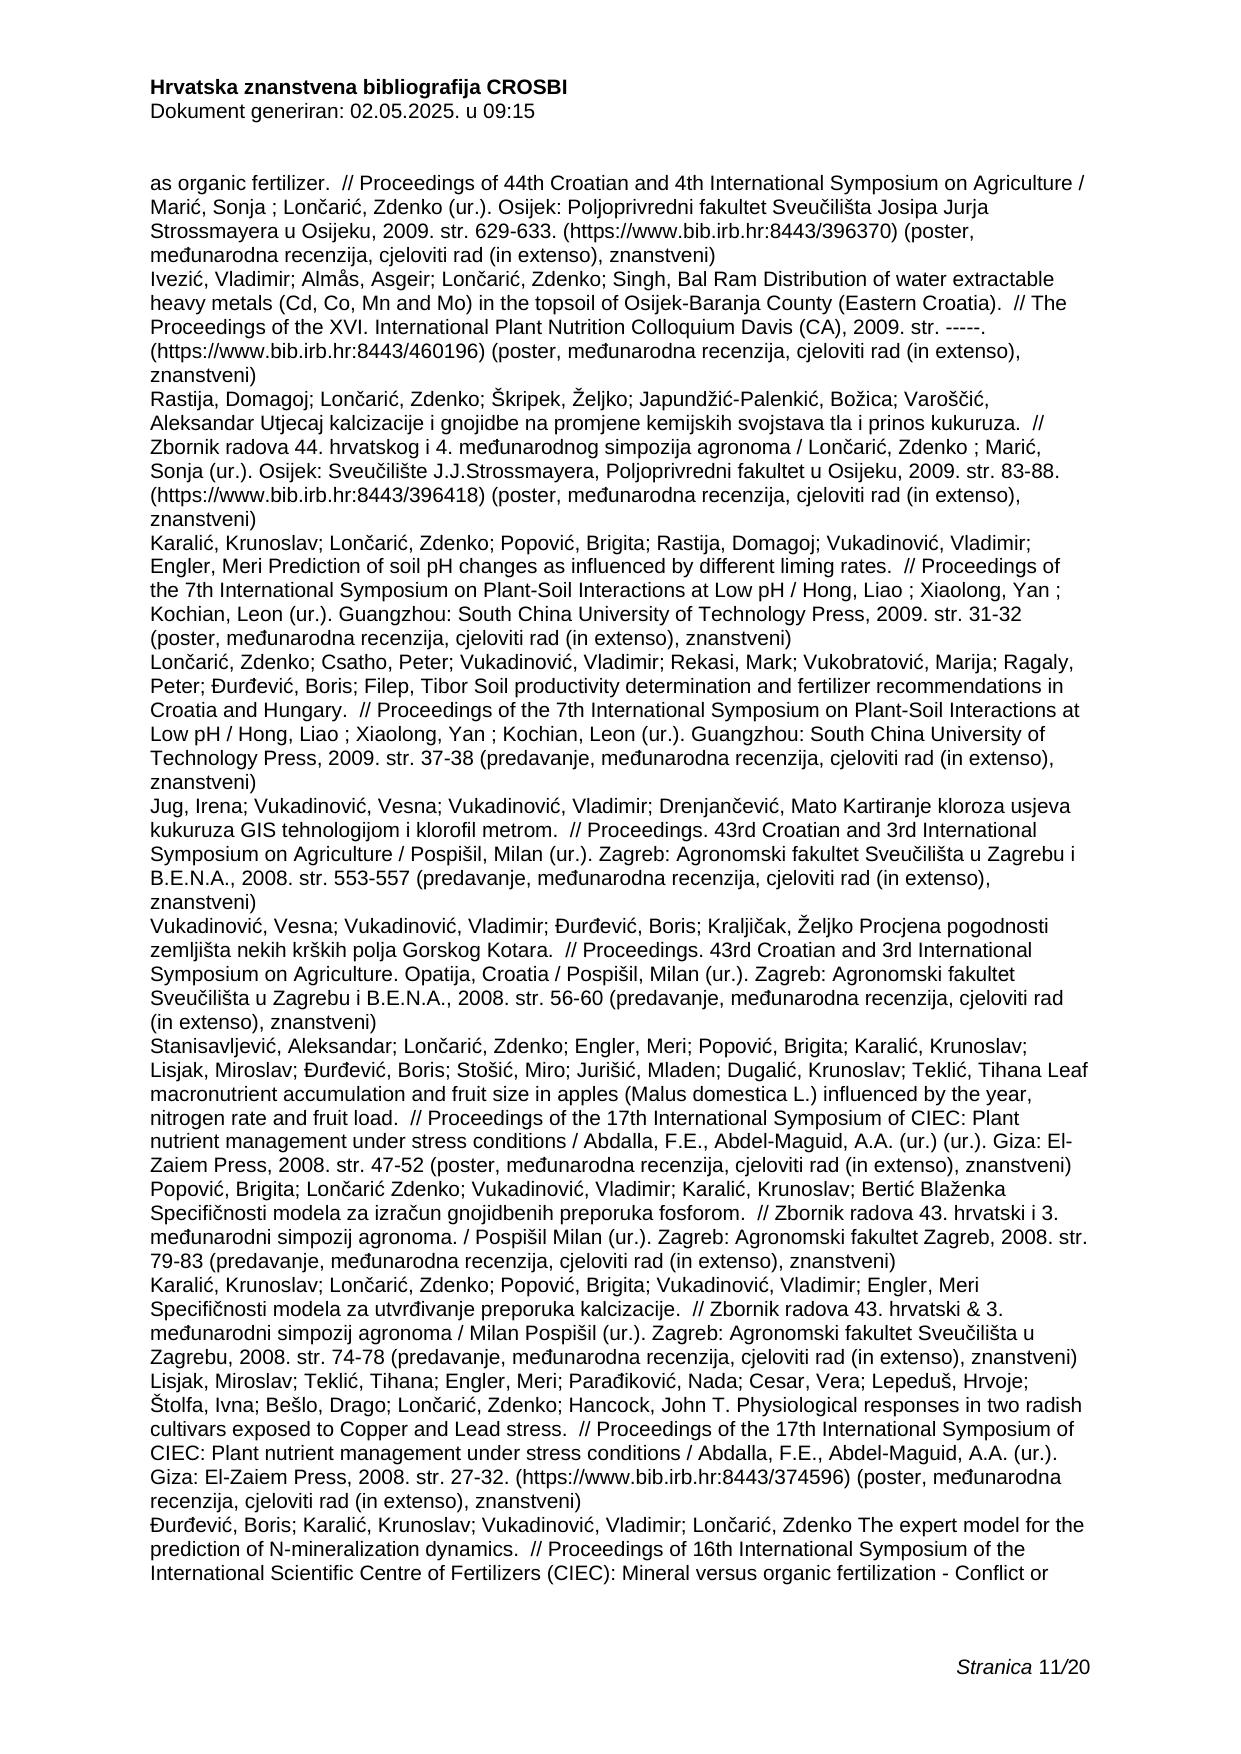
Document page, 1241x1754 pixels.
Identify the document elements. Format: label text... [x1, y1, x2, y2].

text Jug, Irena; Vukadinović, Vesna; Vukadinović, Vladimir; Drenjančević, Mato [150, 794, 1090, 914]
text Lisjak, Miroslav; Teklić, Tihana; Engler, Meri; Parađiković, Nada; Cesar, Vera; Lepeduš, Hrvoje; Štolfa, Ivna; Bešlo, Drago; Lončarić, Zdenko; Hancock, John T. [150, 1369, 1090, 1513]
text Lončarić, Zdenko; Csatho, Peter; Vukadinović, Vladimir; Rekasi, Mark; Vukobratović, Marija; Ragaly, Peter; Đurđević, Boris; Filep, Tibor [150, 650, 1090, 794]
text Karalić, Krunoslav; Lončarić, Zdenko; Popović, Brigita; Rastija, Domagoj; Vukadinović, Vladimir; Engler, Meri [150, 530, 1090, 650]
text Popović, Brigita; Lončarić Zdenko; Vukadinović, Vladimir; Karalić, Krunoslav; Bertić Blaženka [150, 1177, 1090, 1273]
text Vukadinović, Vesna; Vukadinović, Vladimir; Đurđević, Boris; Kraljičak, Željko [150, 914, 1090, 1033]
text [150, 1513, 1090, 1584]
text Stanisavljević, Aleksandar; Lončarić, Zdenko; Engler, Meri; Popović, Brigita; Karalić, Krunoslav; Lisjak, Miroslav; Đurđević, Boris; Stošić, Miro; Jurišić, Mladen; Dugalić, Krunoslav; Teklić, Tihana [150, 1033, 1090, 1177]
text Ivezić, Vladimir; Almås, Asgeir; Lončarić, Zdenko; Singh, Bal Ram [150, 267, 1090, 387]
text Rastija, Domagoj; Lončarić, Zdenko; Škripek, Željko; Japundžić-Palenkić, Božica; Varoščić, Aleksandar [150, 387, 1090, 530]
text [150, 171, 1090, 267]
text Karalić, Krunoslav; Lončarić, Zdenko; Popović, Brigita; Vukadinović, Vladimir; Engler, Meri [150, 1273, 1090, 1369]
